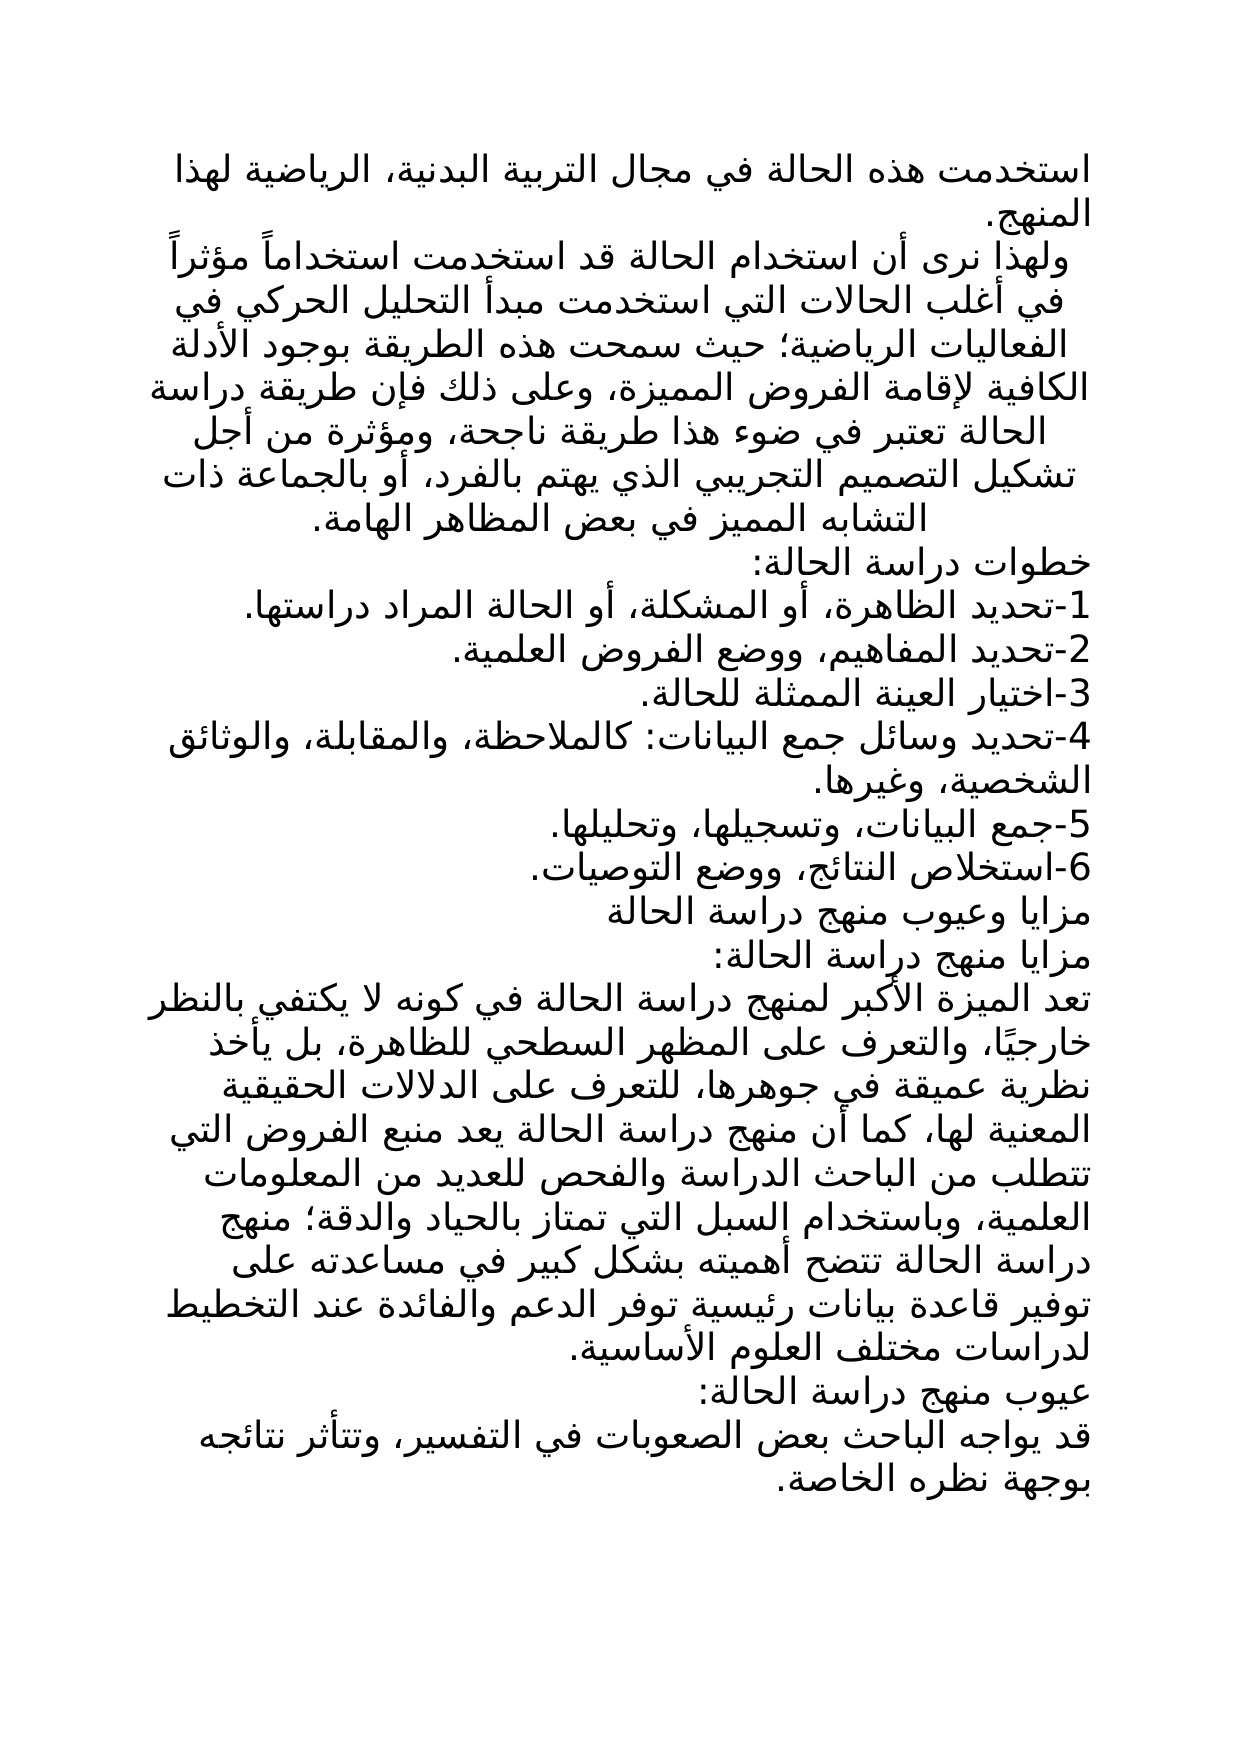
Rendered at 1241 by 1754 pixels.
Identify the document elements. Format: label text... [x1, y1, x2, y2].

text عيوب منهج دراسة الحالة: [148, 1370, 1093, 1413]
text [148, 148, 1093, 235]
text 3-اختيار العينة الممثلة للحالة. [148, 671, 1093, 715]
text خطوات دراسة الحالة: [148, 540, 1093, 584]
text 5-جمع البيانات، وتسجيلها، وتحليلها. [148, 802, 1093, 846]
text قد يواجه الباحث بعض الصعوبات في التفسير، وتتأثر نتائجه بوجهة نظره الخاصة. [148, 1413, 1093, 1501]
text تعد الميزة الأكبر لمنهج دراسة الحالة في كونه لا يكتفي بالنظر خارجيًا، والتعرف على المظهر السطحي للظاهرة، بل يأخذ نظرية عميقة في جوهرها، للتعرف على الدلالات الحقيقية المعنية لها، كما أن منهج دراسة الحالة يعد منبع الفروض التي تتطلب من الباحث الدراسة والفحص للعديد من المعلومات العلمية، وباستخدام السبل التي تمتاز بالحياد والدقة؛ منهج دراسة الحالة تتضح أهميته بشكل كبير في مساعدته على توفير قاعدة بيانات رئيسية توفر الدعم والفائدة عند التخطيط لدراسات مختلف العلوم الأساسية. [148, 977, 1093, 1370]
text مزايا منهج دراسة الحالة: [148, 933, 1093, 977]
text 2-تحديد المفاهيم، ووضع الفروض العلمية. [148, 628, 1093, 671]
text 1-تحديد الظاهرة، أو المشكلة، أو الحالة المراد دراستها. [148, 584, 1093, 628]
text ولهذا نرى أن استخدام الحالة قد استخدمت استخداماً مؤثراً في أغلب الحالات التي استخدمت مبدأ التحليل الحركي في الفعاليات الرياضية؛ حيث سمحت هذه الطريقة بوجود الأدلة الكافية لإقامة الفروض المميزة، وعلى ذلك فإن طريقة دراسة الحالة تعتبر في ضوء هذا طريقة ناجحة، ومؤثرة من أجل تشكيل التصميم التجريبي الذي يهتم بالفرد، أو بالجماعة ذات التشابه المميز في بعض المظاهر الهامة. [148, 235, 1093, 540]
text مزايا وعيوب منهج دراسة الحالة [148, 889, 1093, 933]
text 4-تحديد وسائل جمع البيانات: كالملاحظة، والمقابلة، والوثائق الشخصية، وغيرها. [148, 715, 1093, 802]
text 6-استخلاص النتائج، ووضع التوصيات. [148, 846, 1093, 889]
